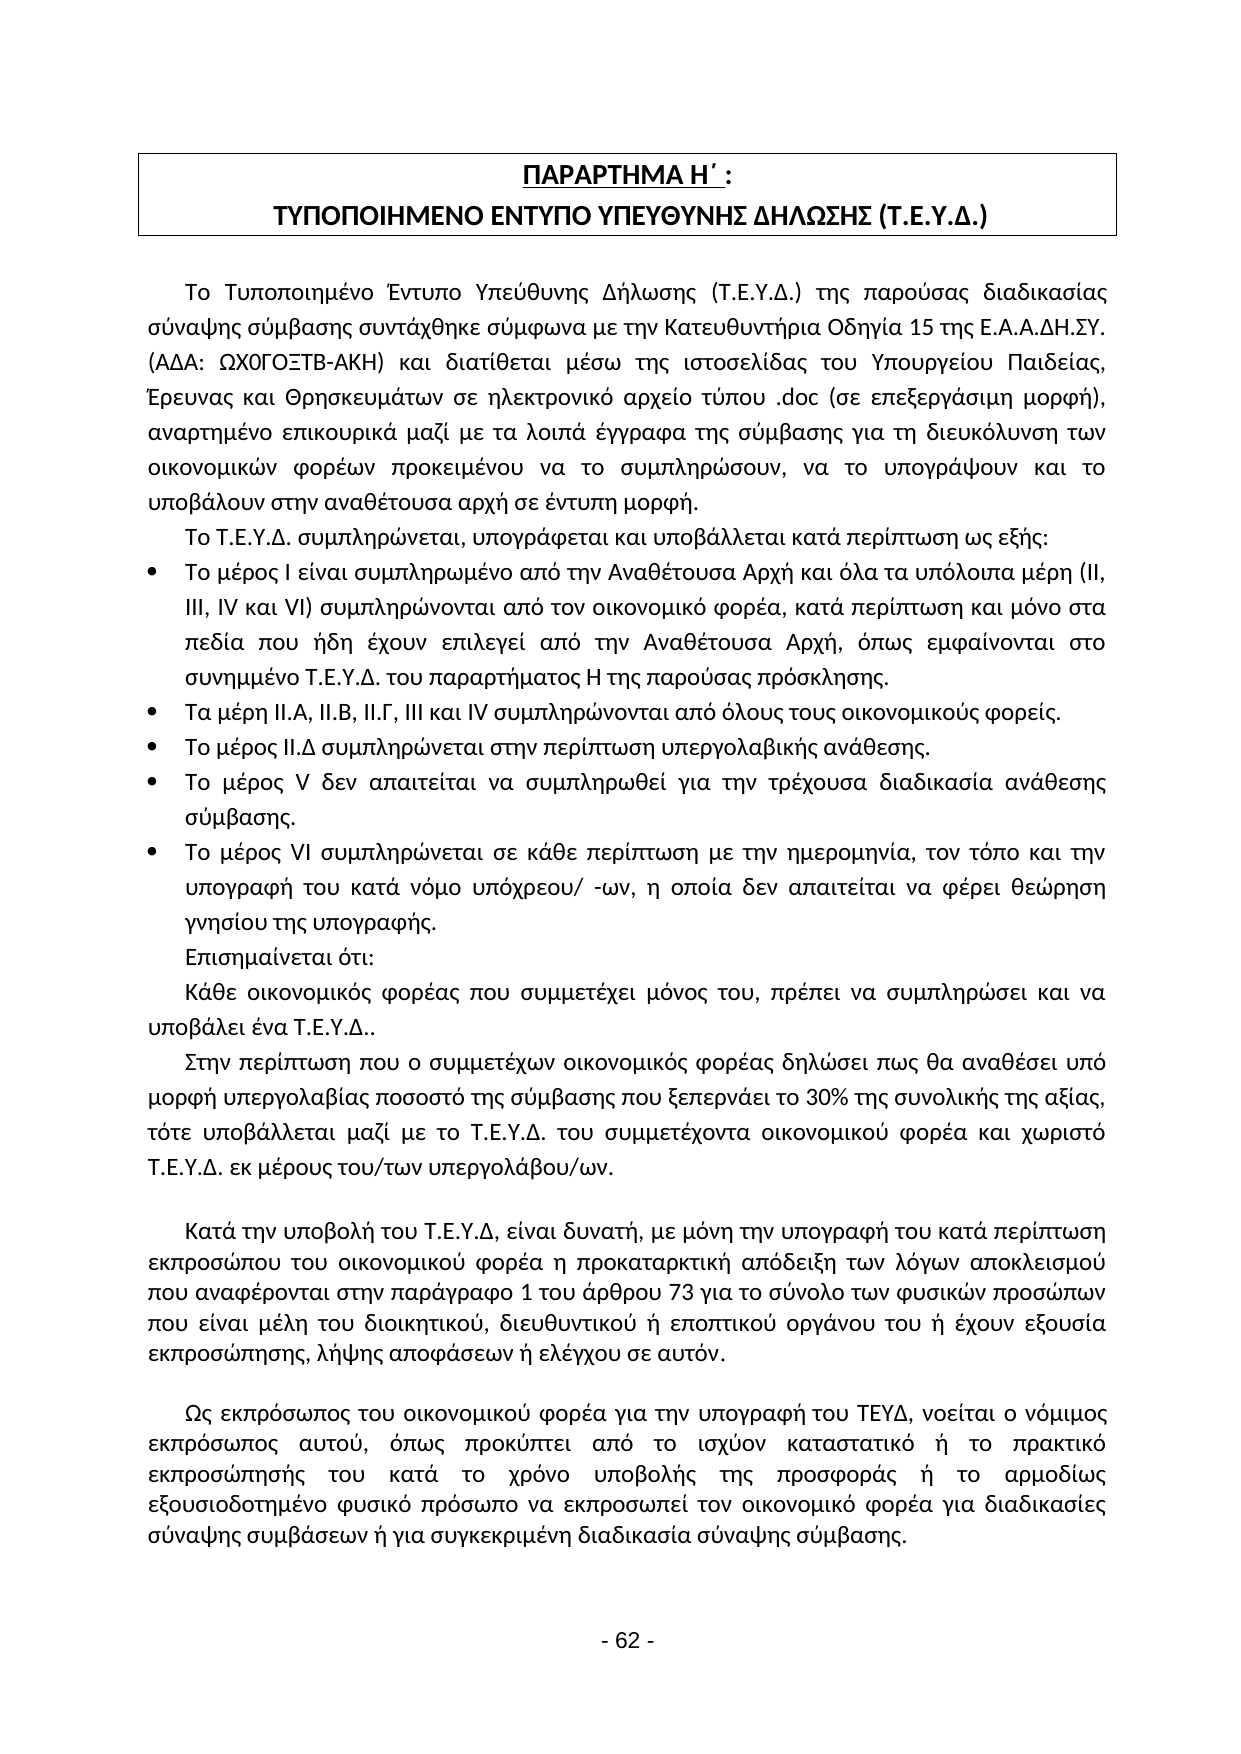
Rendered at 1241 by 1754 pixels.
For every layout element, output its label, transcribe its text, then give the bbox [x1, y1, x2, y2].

text Ως εκπρόσωπος του οικονομικού φορέα για την υπογραφή του ΤΕΥΔ, νοείται ο νόμιμος εκπρόσωπος αυτού, όπως προκύπτει από το ισχύον καταστατικό ή το πρακτικό εκπροσώπησής του κατά το χρόνο υποβολής της προσφοράς ή το αρμοδίως εξουσιοδοτημένο φυσικό πρόσωπο να εκπροσωπεί τον οικονομικό φορέα για διαδικασίες σύναψης συμβάσεων ή για συγκεκριμένη διαδικασία σύναψης σύμβασης. [148, 1397, 1107, 1550]
text Κάθε οικονομικός φορέας που συμμετέχει μόνος του, πρέπει να συμπληρώσει και να υποβάλει ένα Τ.Ε.Υ.Δ.. [148, 976, 1107, 1042]
list Το μέρος VI συμπληρώνεται σε κάθε περίπτωση με την ημερομηνία, τον τόπο και την υπογραφή του κατά νόμο υπόχρεου/ -ων, η οποία δεν απαιτείται να φέρει θεώρηση γνησίου της υπογραφής. [148, 836, 1107, 937]
text Το Τυποποιημένο Έντυπο Υπεύθυνης Δήλωσης (Τ.Ε.Υ.Δ.) της παρούσας διαδικασίας σύναψης σύμβασης συντάχθηκε σύμφωνα με την Κατευθυντήρια Οδηγία 15 της Ε.Α.Α.ΔΗ.ΣΥ. (ΑΔΑ: ΩΧ0ΓΟΞΤΒ-ΑΚΗ) και διατίθεται μέσω της ιστοσελίδας του Υπουργείου Παιδείας, Έρευνας και Θρησκευμάτων σε ηλεκτρονικό αρχείο τύπου .doc (σε επεξεργάσιμη μορφή), αναρτημένο επικουρικά μαζί με τα λοιπά έγγραφα της σύμβασης για τη διευκόλυνση των οικονομικών φορέων προκειμένου να το συμπληρώσουν, να το υπογράψουν και το υποβάλουν στην αναθέτουσα αρχή σε έντυπη μορφή. [148, 276, 1107, 517]
list Το μέρος ΙΙ.Δ συμπληρώνεται στην περίπτωση υπεργολαβικής ανάθεσης. [148, 731, 1107, 762]
text ΤΥΠΟΠΟΙΗΜΕΝΟ ΕΝΤΥΠΟ ΥΠΕΥΘΥΝΗΣ ΔΗΛΩΣΗΣ (T.E.Υ.Δ.) [139, 194, 1116, 235]
list Το μέρος V δεν απαιτείται να συμπληρωθεί για την τρέχουσα διαδικασία ανάθεσης σύμβασης. [148, 766, 1107, 832]
text ΠΑΡΑΡΤΗΜΑ Η΄ : [139, 154, 1116, 192]
text Στην περίπτωση που ο συμμετέχων οικονομικός φορέας δηλώσει πως θα αναθέσει υπό μορφή υπεργολαβίας ποσοστό της σύμβασης που ξεπερνάει το 30% της συνολικής της αξίας, τότε υποβάλλεται μαζί με το Τ.Ε.Υ.Δ. του συμμετέχοντα οικονομικού φορέα και χωριστό Τ.Ε.Υ.Δ. εκ μέρους του/των υπεργολάβου/ων. [148, 1046, 1107, 1182]
list Το μέρος Ι είναι συμπληρωμένο από την Αναθέτουσα Αρχή και όλα τα υπόλοιπα μέρη (ΙΙ, ΙΙΙ, IV και VI) συμπληρώνονται από τον οικονομικό φορέα, κατά περίπτωση και μόνο στα πεδία που ήδη έχουν επιλεγεί από την Αναθέτουσα Αρχή, όπως εμφαίνονται στο συνημμένο Τ.Ε.Υ.Δ. του παραρτήματος Η της παρούσας πρόσκλησης. [148, 556, 1107, 692]
list Τα μέρη ΙΙ.Α, ΙΙ.Β, ΙΙ.Γ, ΙΙΙ και IV συμπληρώνονται από όλους τους οικονομικούς φορείς. [148, 696, 1107, 727]
text Επισημαίνεται ότι: [148, 941, 1107, 972]
text Κατά την υποβολή του Τ.Ε.Υ.Δ, είναι δυνατή, με μόνη την υπογραφή του κατά περίπτωση εκπροσώπου του οικονομικού φορέα η προκαταρκτική απόδειξη των λόγων αποκλεισμού που αναφέρονται στην παράγραφο 1 του άρθρου 73 για το σύνολο των φυσικών προσώπων που είναι μέλη του διοικητικού, διευθυντικού ή εποπτικού οργάνου του ή έχουν εξουσία εκπροσώπησης, λήψης αποφάσεων ή ελέγχου σε αυτόν. [148, 1215, 1107, 1368]
text Το Τ.Ε.Υ.Δ. συμπληρώνεται, υπογράφεται και υποβάλλεται κατά περίπτωση ως εξής: [148, 521, 1107, 552]
